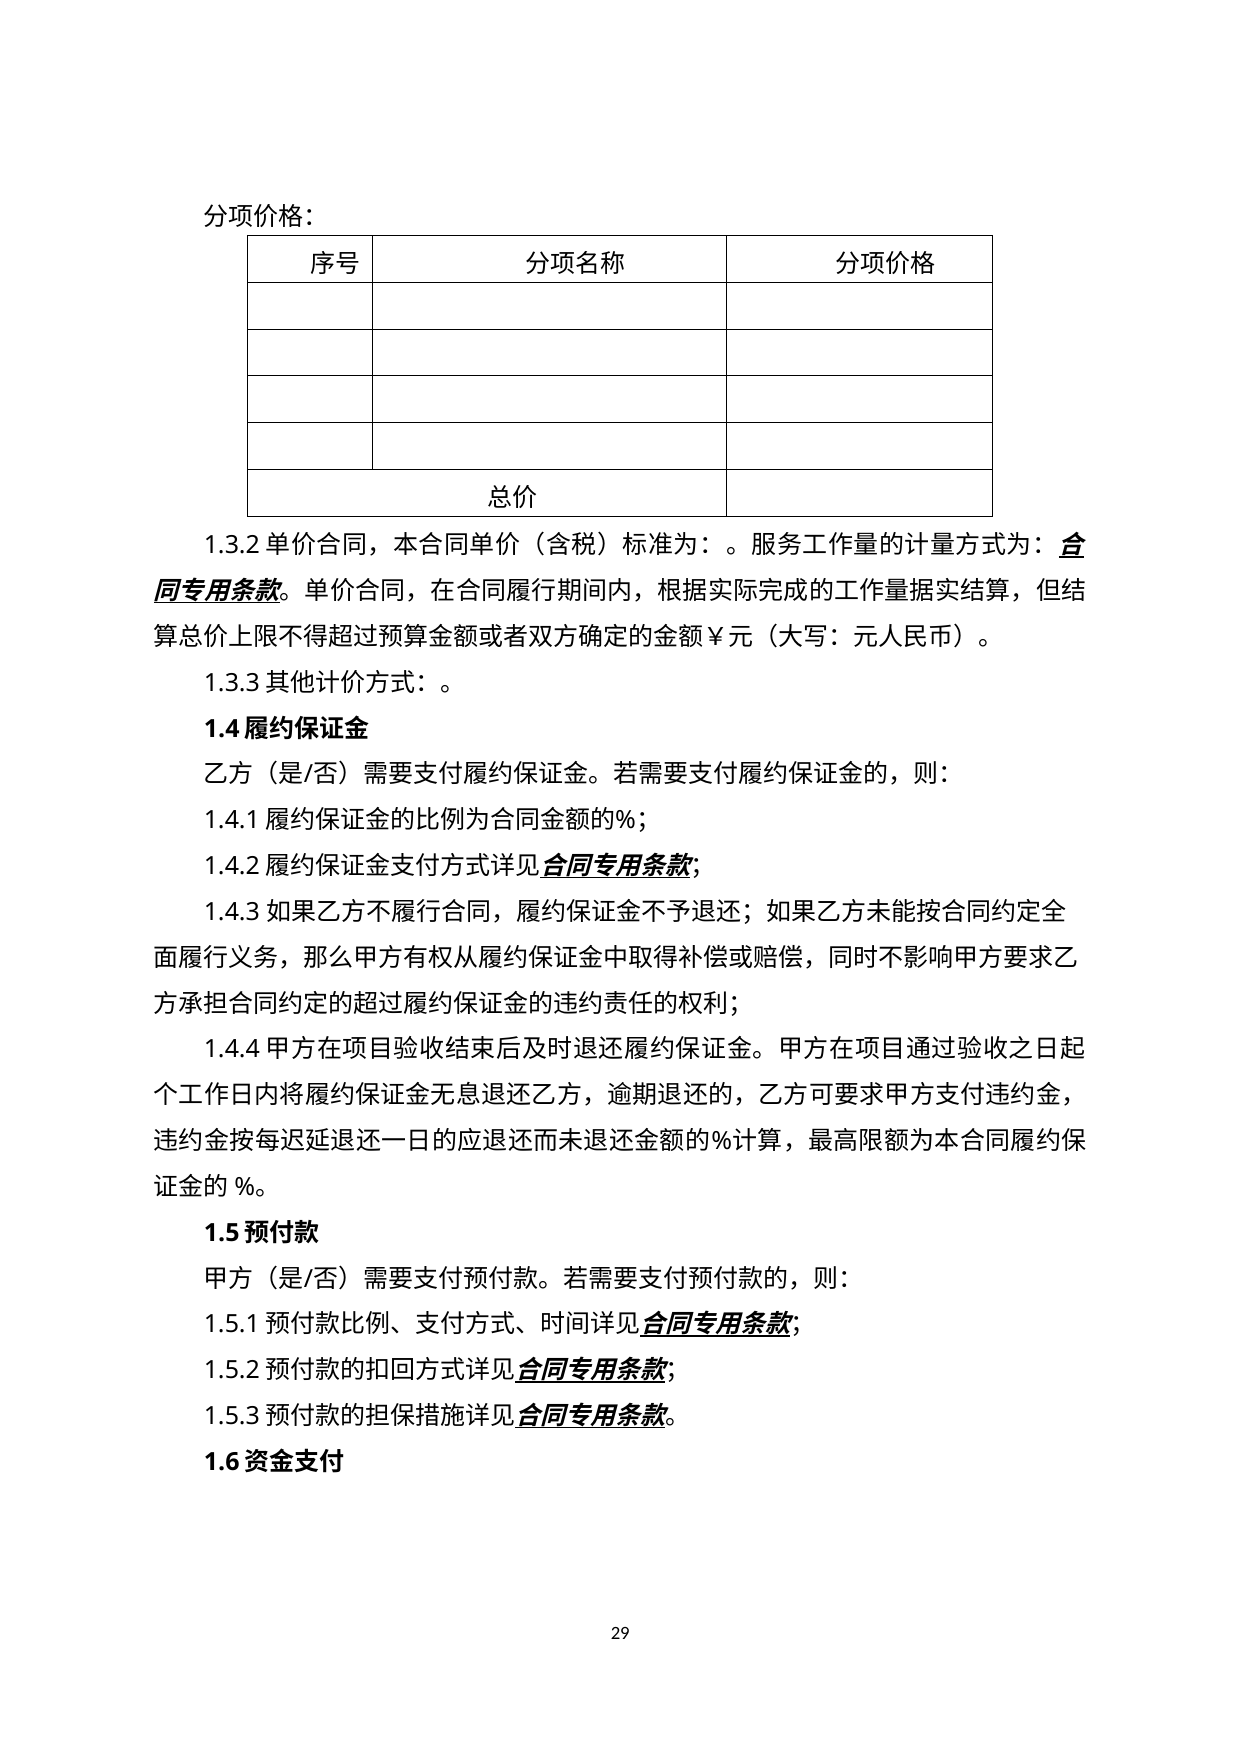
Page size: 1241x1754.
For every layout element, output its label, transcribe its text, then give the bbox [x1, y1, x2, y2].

table_cell [727, 330, 992, 375]
table_header 分项价格 [727, 236, 992, 282]
table_cell [727, 376, 992, 422]
table_cell [727, 470, 992, 516]
table_cell [248, 376, 372, 422]
text 甲方（是/否）需要支付预付款。若需要支付预付款的，则： [153, 1250, 1087, 1296]
text 1.4.4甲方在项目验收结束后及时退还履约保证金。甲方在项目通过验收之日起个工作日内将履约保证金无息退还乙方，逾期退还的，乙方可要求甲方支付违约金，违约金按每迟延退还一日的应退还而未退还金额的%计算，最高限额为本合同履约保证金的 %。 [153, 1021, 1087, 1204]
table_cell [727, 283, 992, 328]
text 1.5.2预付款的扣回方式详见合同专用条款； [153, 1342, 1087, 1388]
table_header 分项名称 [373, 236, 726, 282]
table_cell [373, 376, 726, 422]
table_cell [248, 423, 372, 469]
text 1.6资金支付 [153, 1434, 1087, 1479]
text 1.5.3预付款的担保措施详见合同专用条款。 [153, 1388, 1087, 1434]
table_cell 总价 [248, 470, 726, 516]
text 1.4履约保证金 [153, 700, 1087, 746]
text 1.4.3 如果乙方不履行合同，履约保证金不予退还；如果乙方未能按合同约定全面履行义务，那么甲方有权从履约保证金中取得补偿或赔偿，同时不影响甲方要求乙方承担合同约定的超过履约保证金的违约责任的权利； [153, 884, 1087, 1021]
text 1.5预付款 [153, 1204, 1087, 1250]
table_cell [248, 283, 372, 328]
text 1.4.1履约保证金的比例为合同金额的%； [153, 792, 1087, 838]
text 1.3.3其他计价方式：。 [153, 654, 1087, 700]
table_cell [248, 330, 372, 375]
text 1.3.2单价合同，本合同单价（含税）标准为：。服务工作量的计量方式为：合同专用条款。单价合同，在合同履行期间内，根据实际完成的工作量据实结算，但结算总价上限不得超过预算金额或者双方确定的金额￥元（大写：元人民币）。 [153, 517, 1087, 654]
text 1.4.2履约保证金支付方式详见合同专用条款； [153, 838, 1087, 884]
text 1.5.1预付款比例、支付方式、时间详见合同专用条款； [153, 1296, 1087, 1342]
table_header 序号 [248, 236, 372, 282]
table_cell [373, 330, 726, 375]
text 乙方（是/否）需要支付履约保证金。若需要支付履约保证金的，则： [153, 746, 1087, 792]
text 分项价格： [153, 189, 1087, 235]
table_cell [727, 423, 992, 469]
table_cell [373, 283, 726, 328]
table_cell [373, 423, 726, 469]
